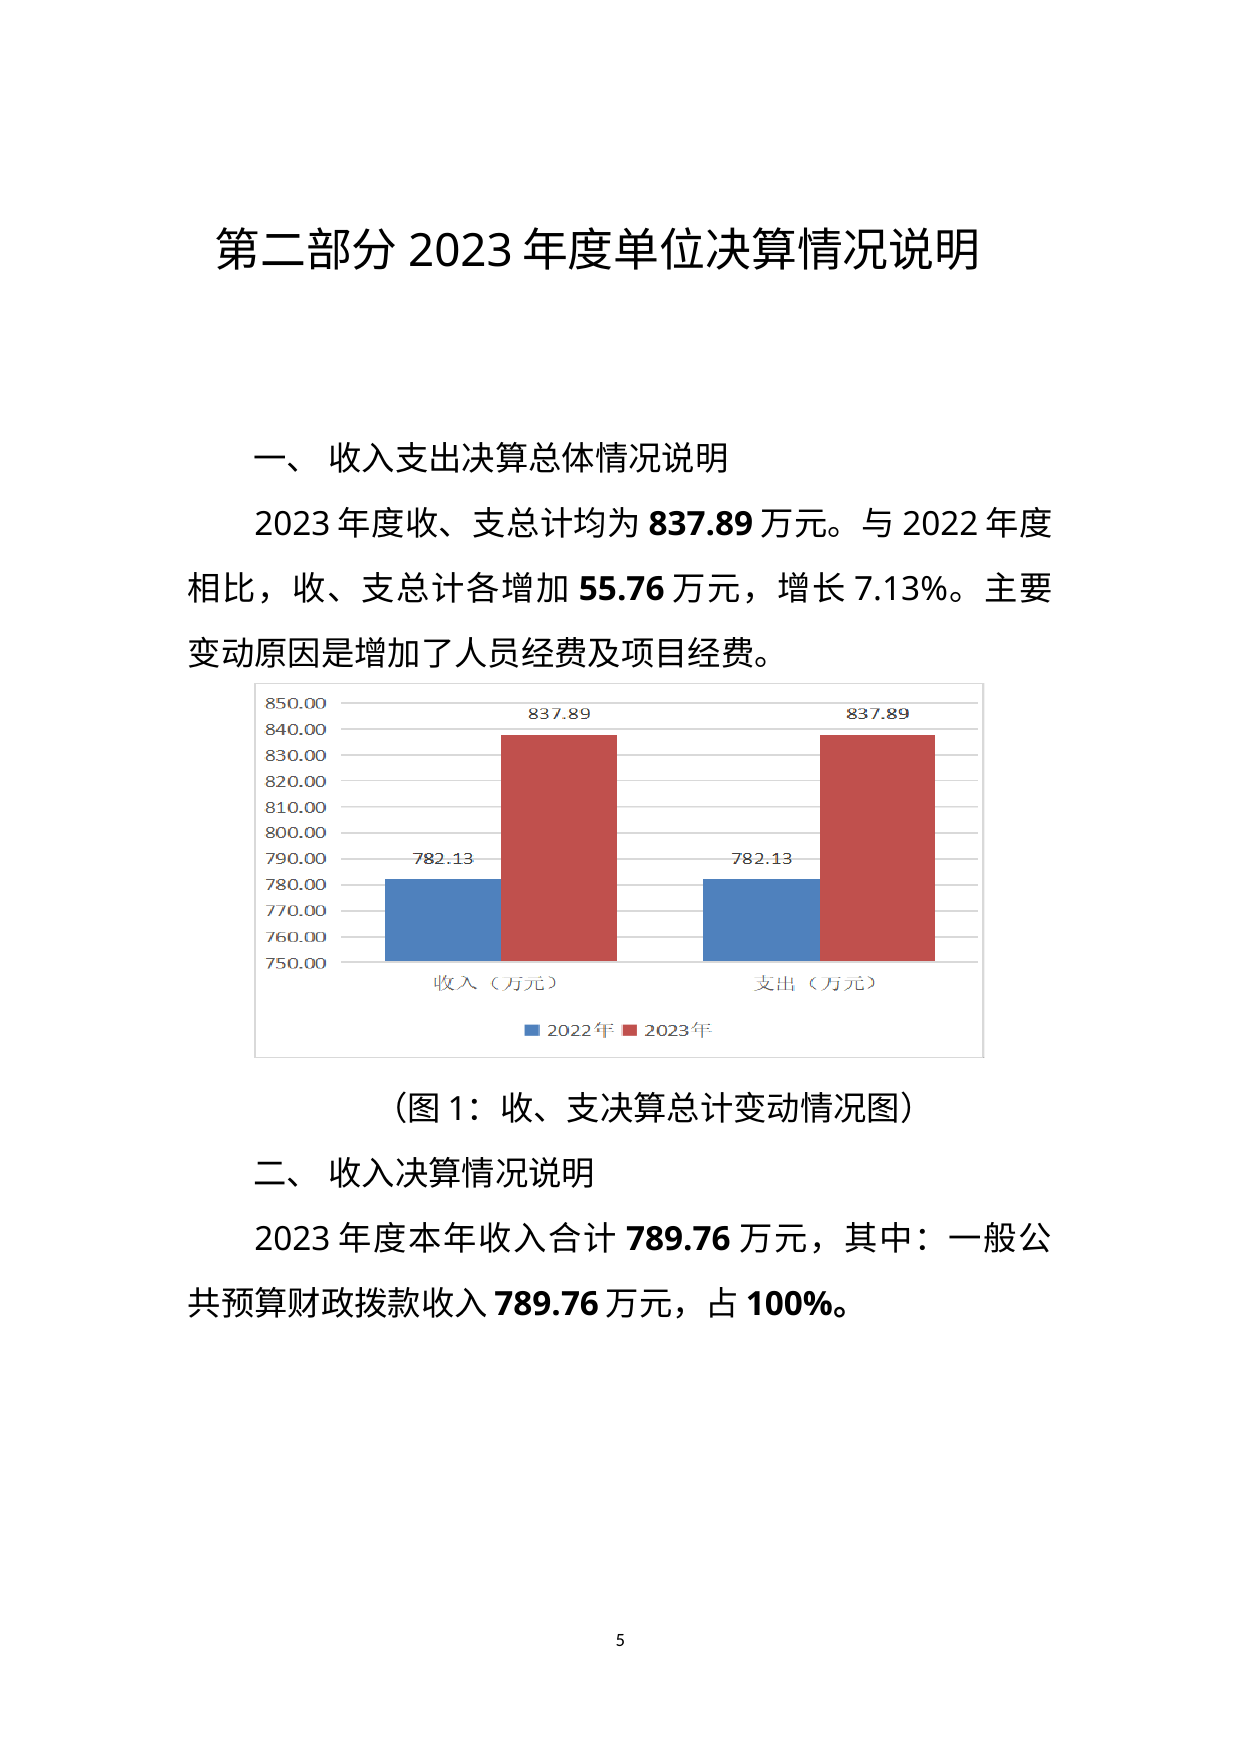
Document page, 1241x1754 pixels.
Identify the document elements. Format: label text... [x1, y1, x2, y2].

text （图1：收、支决算总计变动情况图） [187, 1073, 1053, 1138]
list 收入支出决算总体情况说明 [253, 423, 1053, 488]
text 2023年度本年收入合计789.76万元，其中：一般公共预算财政拨款收入789.76万元，占100%。 [187, 1203, 1053, 1333]
picture [254, 683, 985, 1058]
subtitle 第二部分 2023年度单位决算情况说明 [187, 197, 1007, 295]
text 2023年度收、支总计均为837.89万元。与2022年度相比，收、支总计各增加55.76万元，增长7.13%。主要变动原因是增加了人员经费及项目经费。 [187, 488, 1053, 683]
list 收入决算情况说明 [253, 1138, 1053, 1203]
